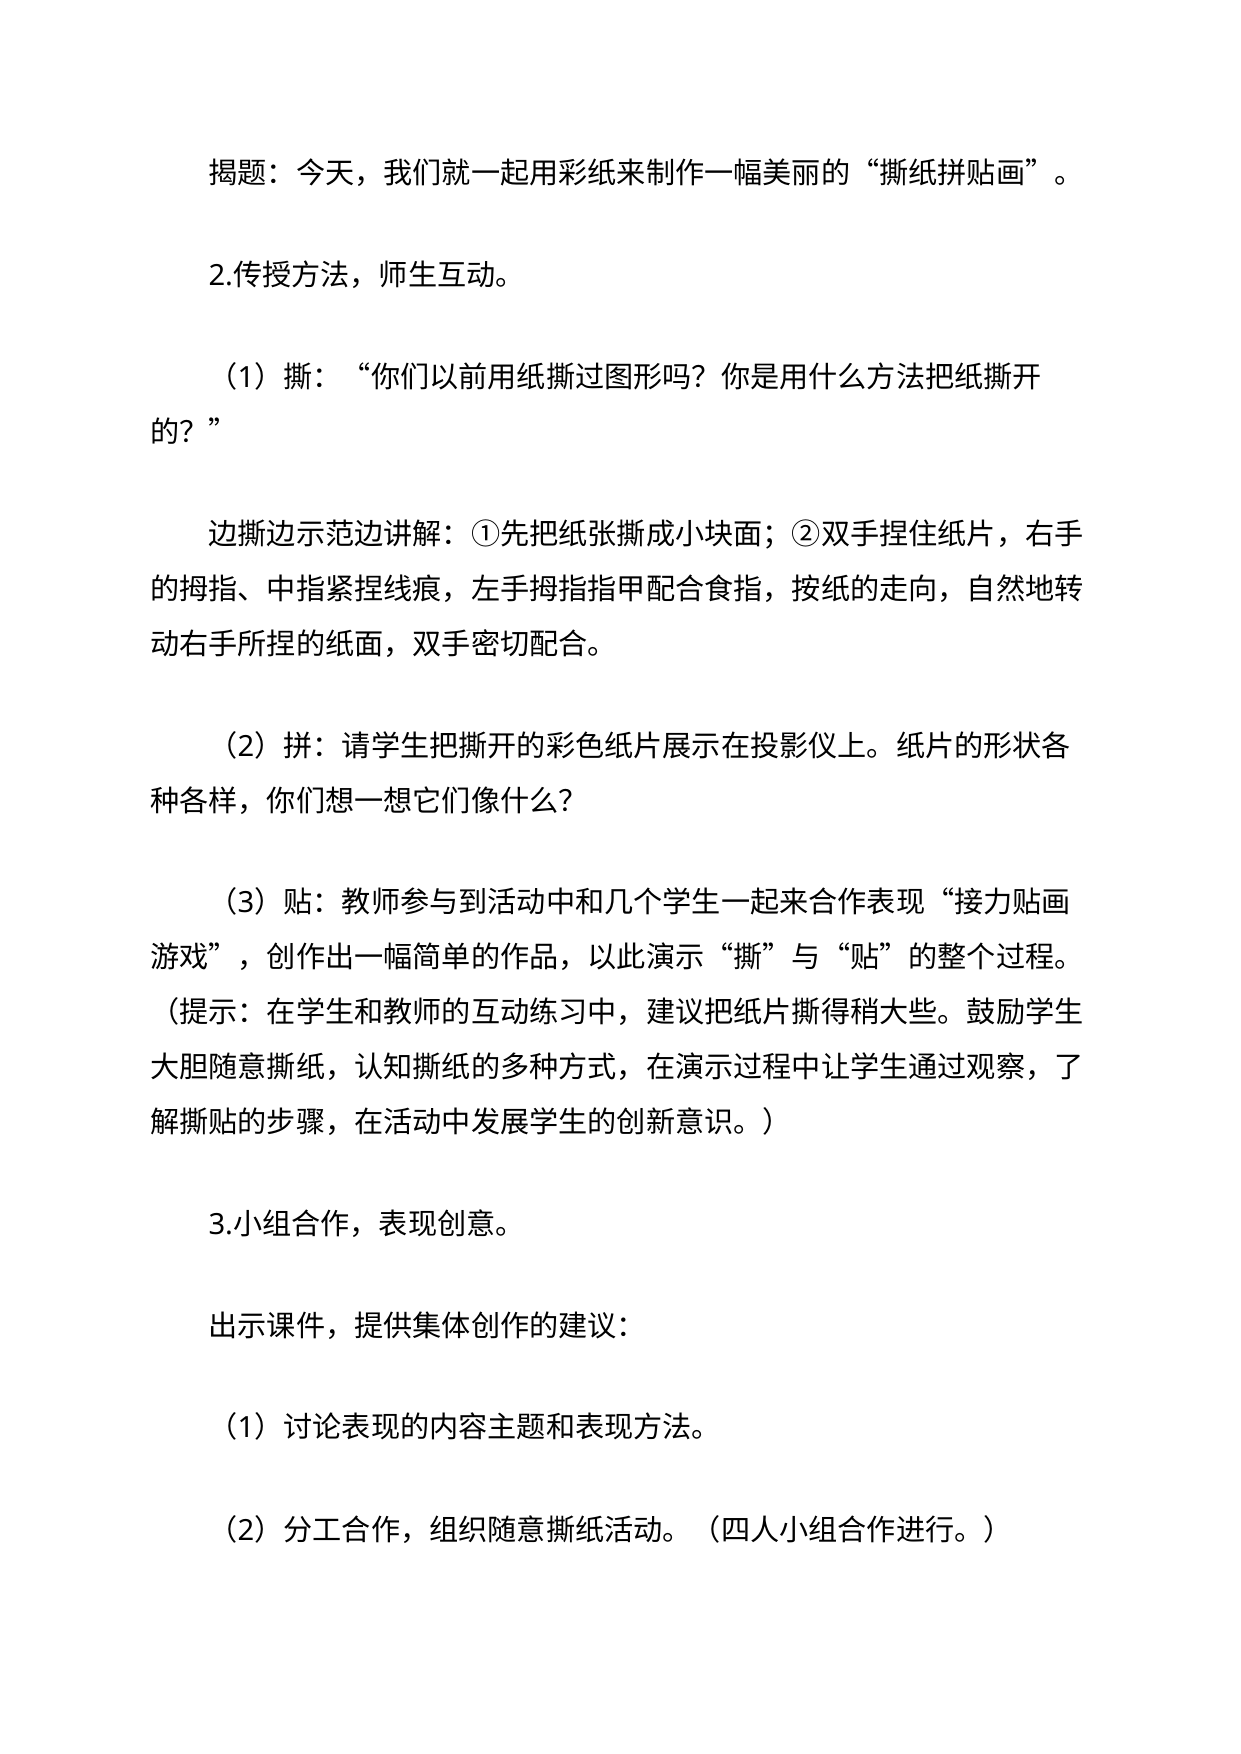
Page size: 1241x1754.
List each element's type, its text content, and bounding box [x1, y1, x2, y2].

text （2）分工合作，组织随意撕纸活动。（四人小组合作进行。） [150, 1506, 1090, 1548]
text （3）贴：教师参与到活动中和几个学生一起来合作表现“接力贴画游戏”，创作出一幅简单的作品，以此演示“撕”与“贴”的整个过程。（提示：在学生和教师的互动练习中，建议把纸片撕得稍大些。鼓励学生大胆随意撕纸，认知撕纸的多种方式，在演示过程中让学生通过观察，了解撕贴的步骤，在活动中发展学生的创新意识。） [150, 879, 1090, 1141]
text 边撕边示范边讲解：①先把纸张撕成小块面；②双手捏住纸片，右手的拇指、中指紧捏线痕，左手拇指指甲配合食指，按纸的走向，自然地转动右手所捏的纸面，双手密切配合。 [150, 511, 1090, 663]
text 出示课件，提供集体创作的建议： [150, 1302, 1090, 1344]
text 揭题：今天，我们就一起用彩纸来制作一幅美丽的“撕纸拼贴画”。 [150, 150, 1090, 192]
text 3.小组合作，表现创意。 [150, 1200, 1090, 1243]
text （2）拼：请学生把撕开的彩色纸片展示在投影仪上。纸片的形状各种各样，你们想一想它们像什么？ [150, 722, 1090, 819]
text （1）撕：“你们以前用纸撕过图形吗？你是用什么方法把纸撕开的？” [150, 354, 1090, 451]
text （1）讨论表现的内容主题和表现方法。 [150, 1404, 1090, 1446]
text 2.传授方法，师生互动。 [150, 252, 1090, 294]
